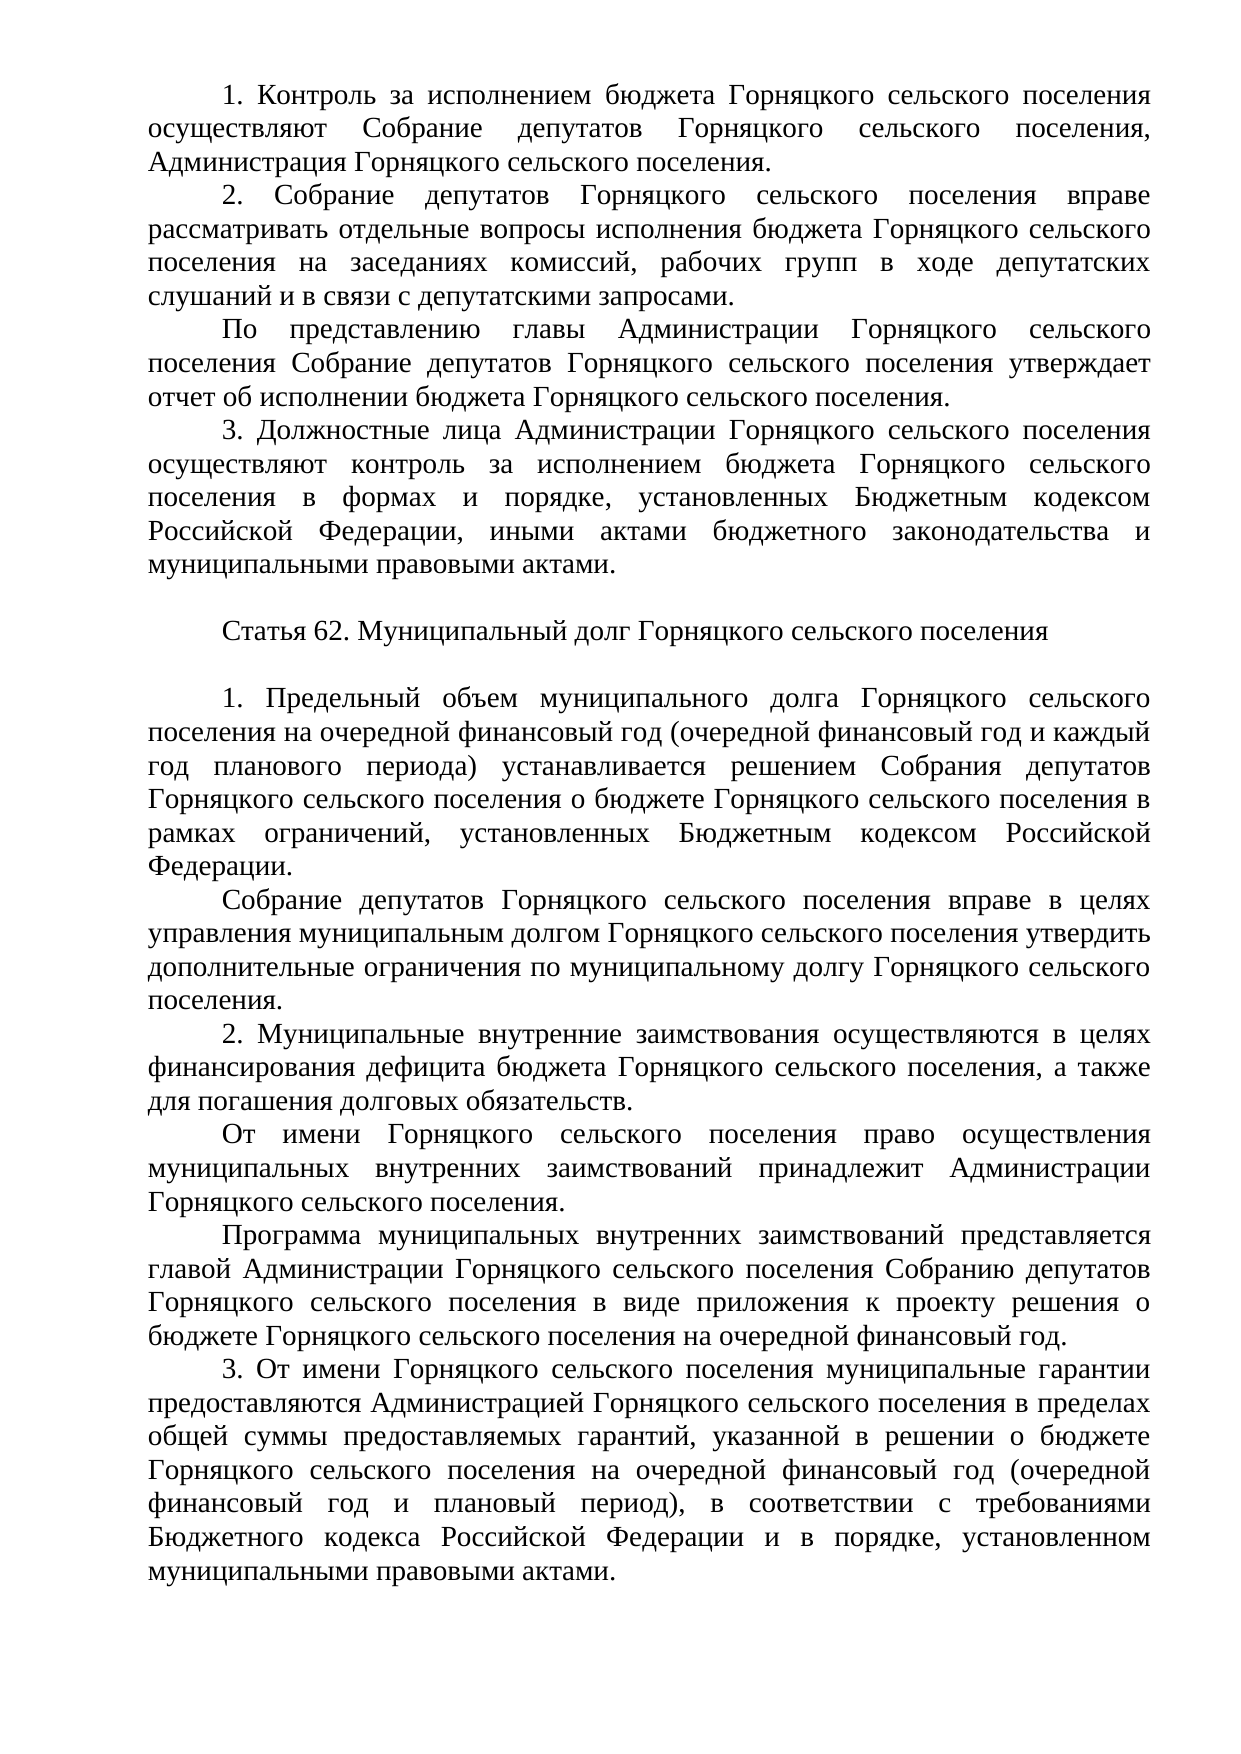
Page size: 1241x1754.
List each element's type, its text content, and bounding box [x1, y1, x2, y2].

text По представлению главы Администрации Горняцкого сельского поселения Собрание депутатов Горняцкого сельского поселения утверждает отчет об исполнении бюджета Горняцкого сельского поселения. [148, 312, 1152, 412]
text 3. От имени Горняцкого сельского поселения муниципальные гарантии предоставляются Администрацией Горняцкого сельского поселения в пределах общей суммы предоставляемых гарантий, указанной в решении о бюджете Горняцкого сельского поселения на очередной финансовый год (очередной финансовый год и плановый период), в соответствии с требованиями Бюджетного кодекса Российской Федерации и в порядке, установленном муниципальными правовыми актами. [148, 1351, 1152, 1586]
text От имени Горняцкого сельского поселения право осуществления муниципальных внутренних заимствований принадлежит Администрации Горняцкого сельского поселения. [148, 1117, 1152, 1217]
text 2. Муниципальные внутренние заимствования осуществляются в целях финансирования дефицита бюджета Горняцкого сельского поселения, а также для погашения долговых обязательств. [148, 1016, 1152, 1117]
text 3. Должностные лица Администрации Горняцкого сельского поселения осуществляют контроль за исполнением бюджета Горняцкого сельского поселения в формах и порядке, установленных Бюджетным кодексом Российской Федерации, иными актами бюджетного законодательства и муниципальными правовыми актами. [148, 412, 1152, 580]
text Собрание депутатов Горняцкого сельского поселения вправе в целях управления муниципальным долгом Горняцкого сельского поселения утвердить дополнительные ограничения по муниципальному долгу Горняцкого сельского поселения. [148, 882, 1152, 1016]
text 1. Контроль за исполнением бюджета Горняцкого сельского поселения осуществляют Собрание депутатов Горняцкого сельского поселения, Администрация Горняцкого сельского поселения. [148, 77, 1152, 177]
text 1. Предельный объем муниципального долга Горняцкого сельского поселения на очередной финансовый год (очередной финансовый год и каждый год планового периода) устанавливается решением Собрания депутатов Горняцкого сельского поселения о бюджете Горняцкого сельского поселения в рамках ограничений, установленных Бюджетным кодексом Российской Федерации. [148, 681, 1152, 882]
text Статья 62. Муниципальный долг Горняцкого сельского поселения [148, 613, 1152, 647]
text 2. Собрание депутатов Горняцкого сельского поселения вправе рассматривать отдельные вопросы исполнения бюджета Горняцкого сельского поселения на заседаниях комиссий, рабочих групп в ходе депутатских слушаний и в связи с депутатскими запросами. [148, 177, 1152, 312]
text Программа муниципальных внутренних заимствований представляется главой Администрации Горняцкого сельского поселения Собранию депутатов Горняцкого сельского поселения в виде приложения к проекту решения о бюджете Горняцкого сельского поселения на очередной финансовый год. [148, 1217, 1152, 1351]
